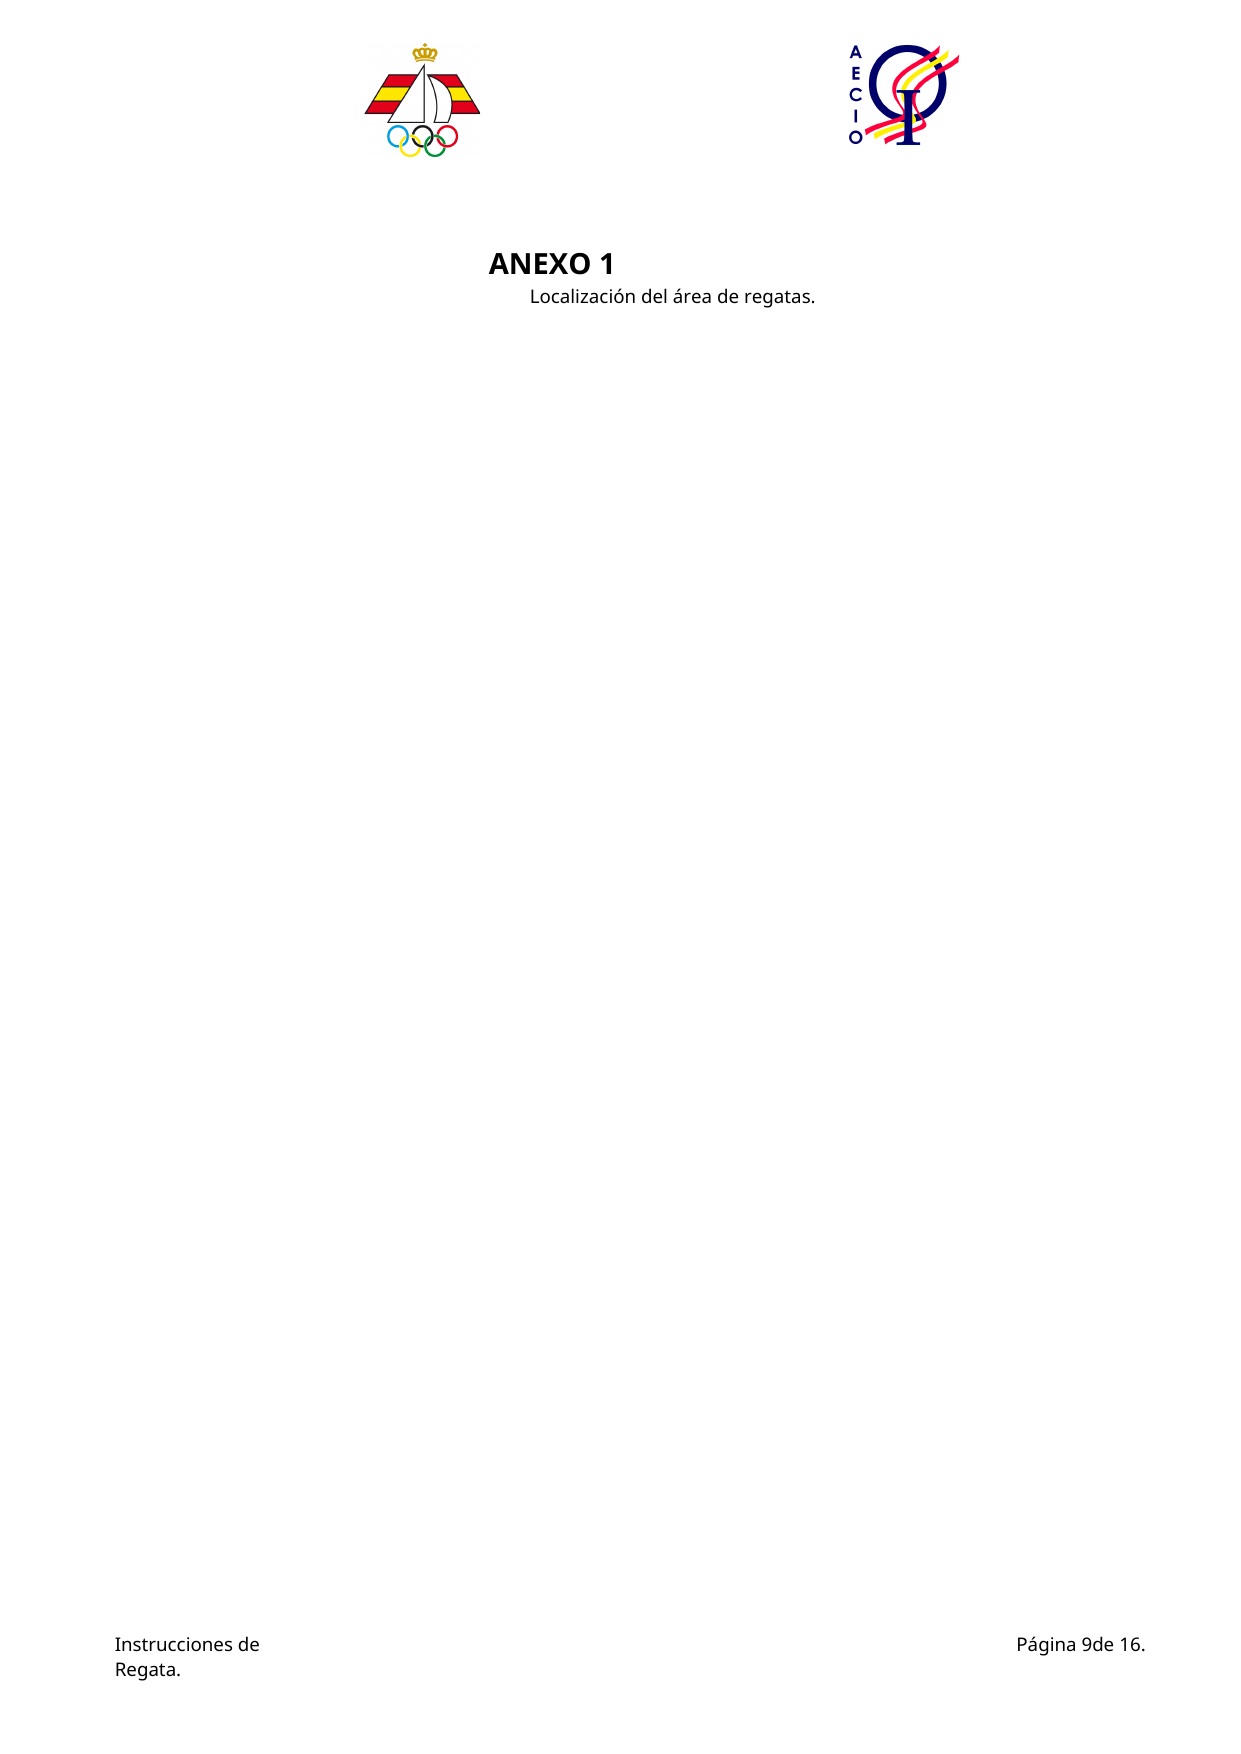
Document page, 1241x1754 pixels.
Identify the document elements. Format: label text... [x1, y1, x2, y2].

text Localización del área de regatas. [133, 283, 1137, 308]
picture [846, 34, 966, 154]
text ANEXO 1 [133, 243, 1137, 283]
picture [364, 43, 481, 157]
